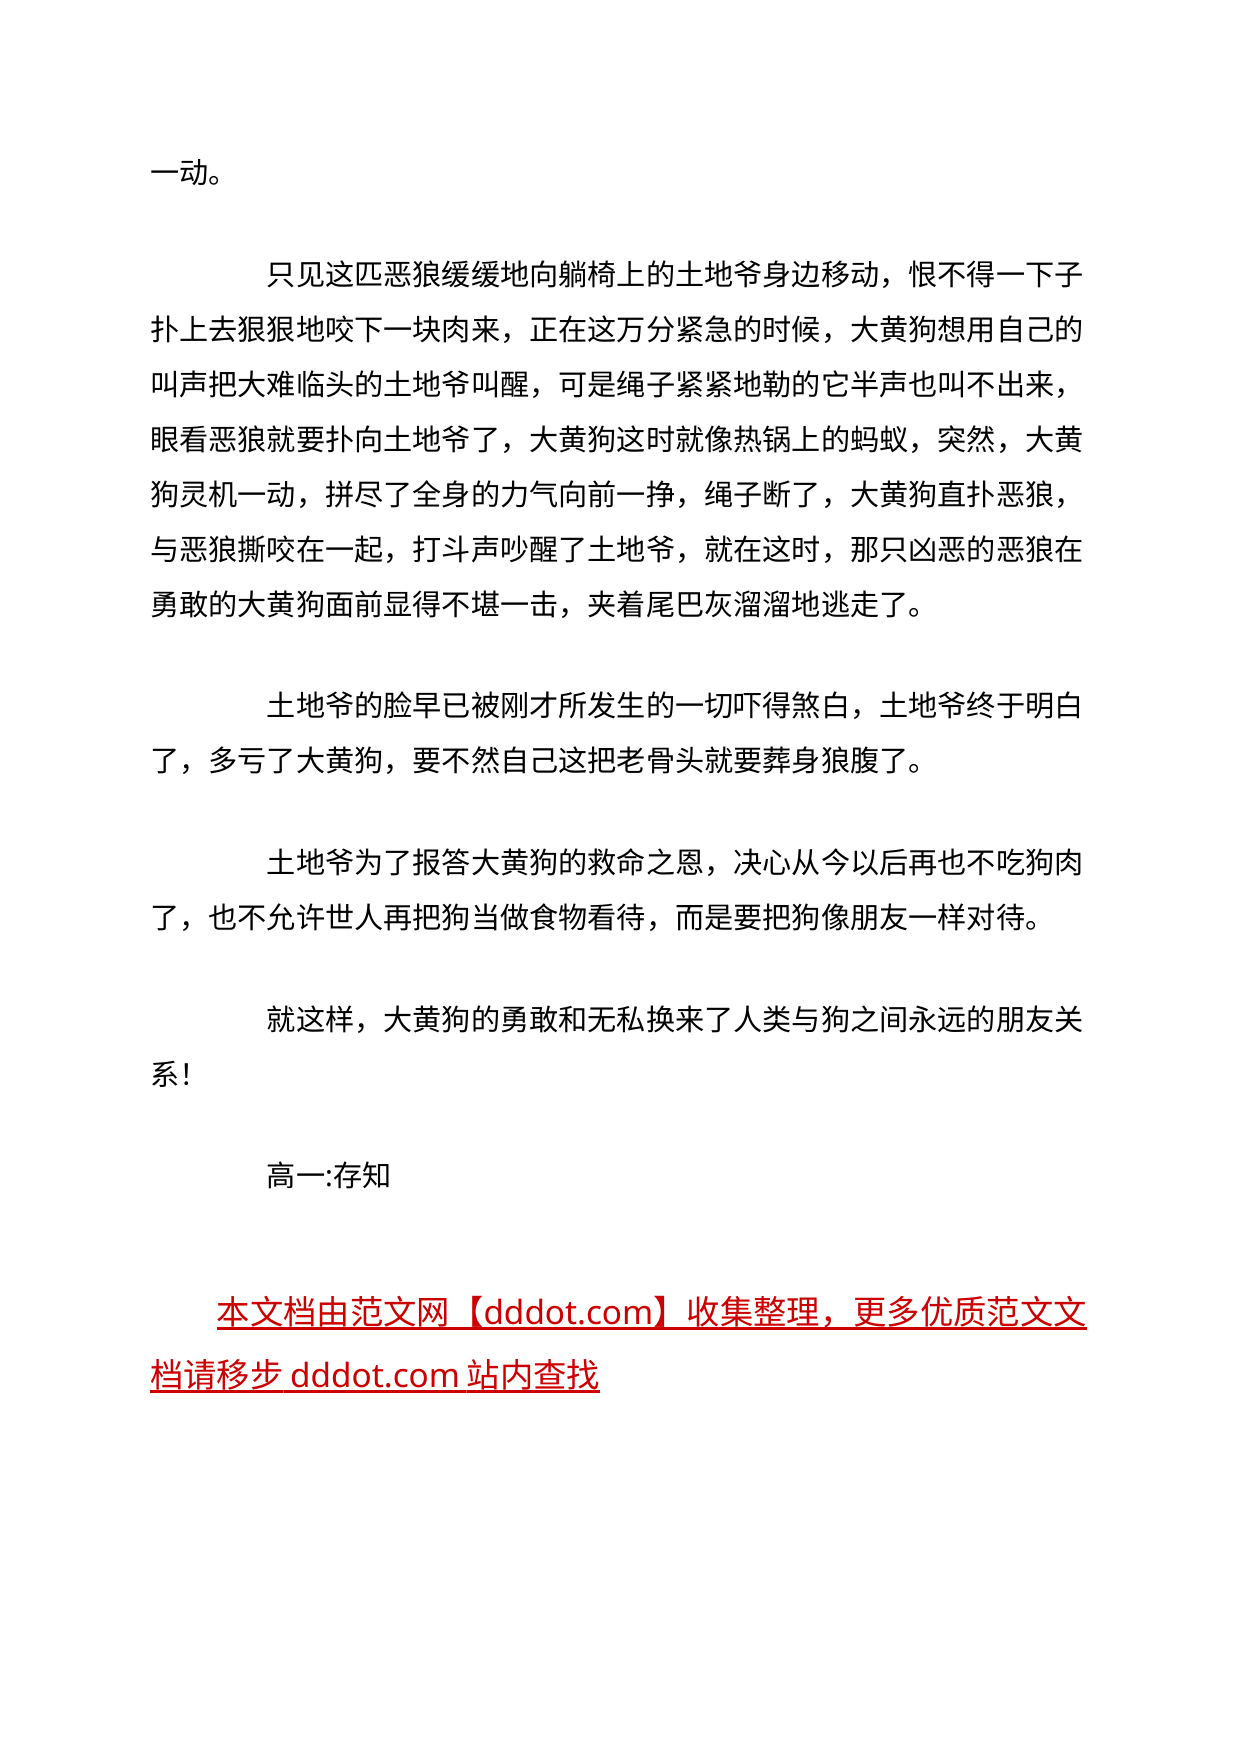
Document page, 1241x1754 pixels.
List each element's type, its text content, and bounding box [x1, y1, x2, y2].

text 就这样，大黄狗的勇敢和无私换来了人类与狗之间永远的朋友关系！ [150, 996, 1090, 1093]
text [150, 150, 1090, 192]
text 高一:存知 [150, 1153, 1090, 1195]
text 土地爷为了报答大黄狗的救命之恩，决心从今以后再也不吃狗肉了，也不允许世人再把狗当做食物看待，而是要把狗像朋友一样对待。 [150, 839, 1090, 937]
text 只见这匹恶狼缓缓地向躺椅上的土地爷身边移动，恨不得一下子扑上去狠狠地咬下一块肉来，正在这万分紧急的时候，大黄狗想用自己的叫声把大难临头的土地爷叫醒，可是绳子紧紧地勒的它半声也叫不出来，眼看恶狼就要扑向土地爷了，大黄狗这时就像热锅上的蚂蚁，突然，大黄狗灵机一动，拼尽了全身的力气向前一挣，绳子断了，大黄狗直扑恶狼，与恶狼撕咬在一起，打斗声吵醒了土地爷，就在这时，那只凶恶的恶狼在勇敢的大黄狗面前显得不堪一击，夹着尾巴灰溜溜地逃走了。 [150, 252, 1090, 623]
text 土地爷的脸早已被刚才所发生的一切吓得煞白，土地爷终于明白了，多亏了大黄狗，要不然自己这把老骨头就要葬身狼腹了。 [150, 683, 1090, 780]
text 本文档由范文网【dddot.com】收集整理，更多优质范文文档请移步dddot.com站内查找 [150, 1286, 1090, 1397]
